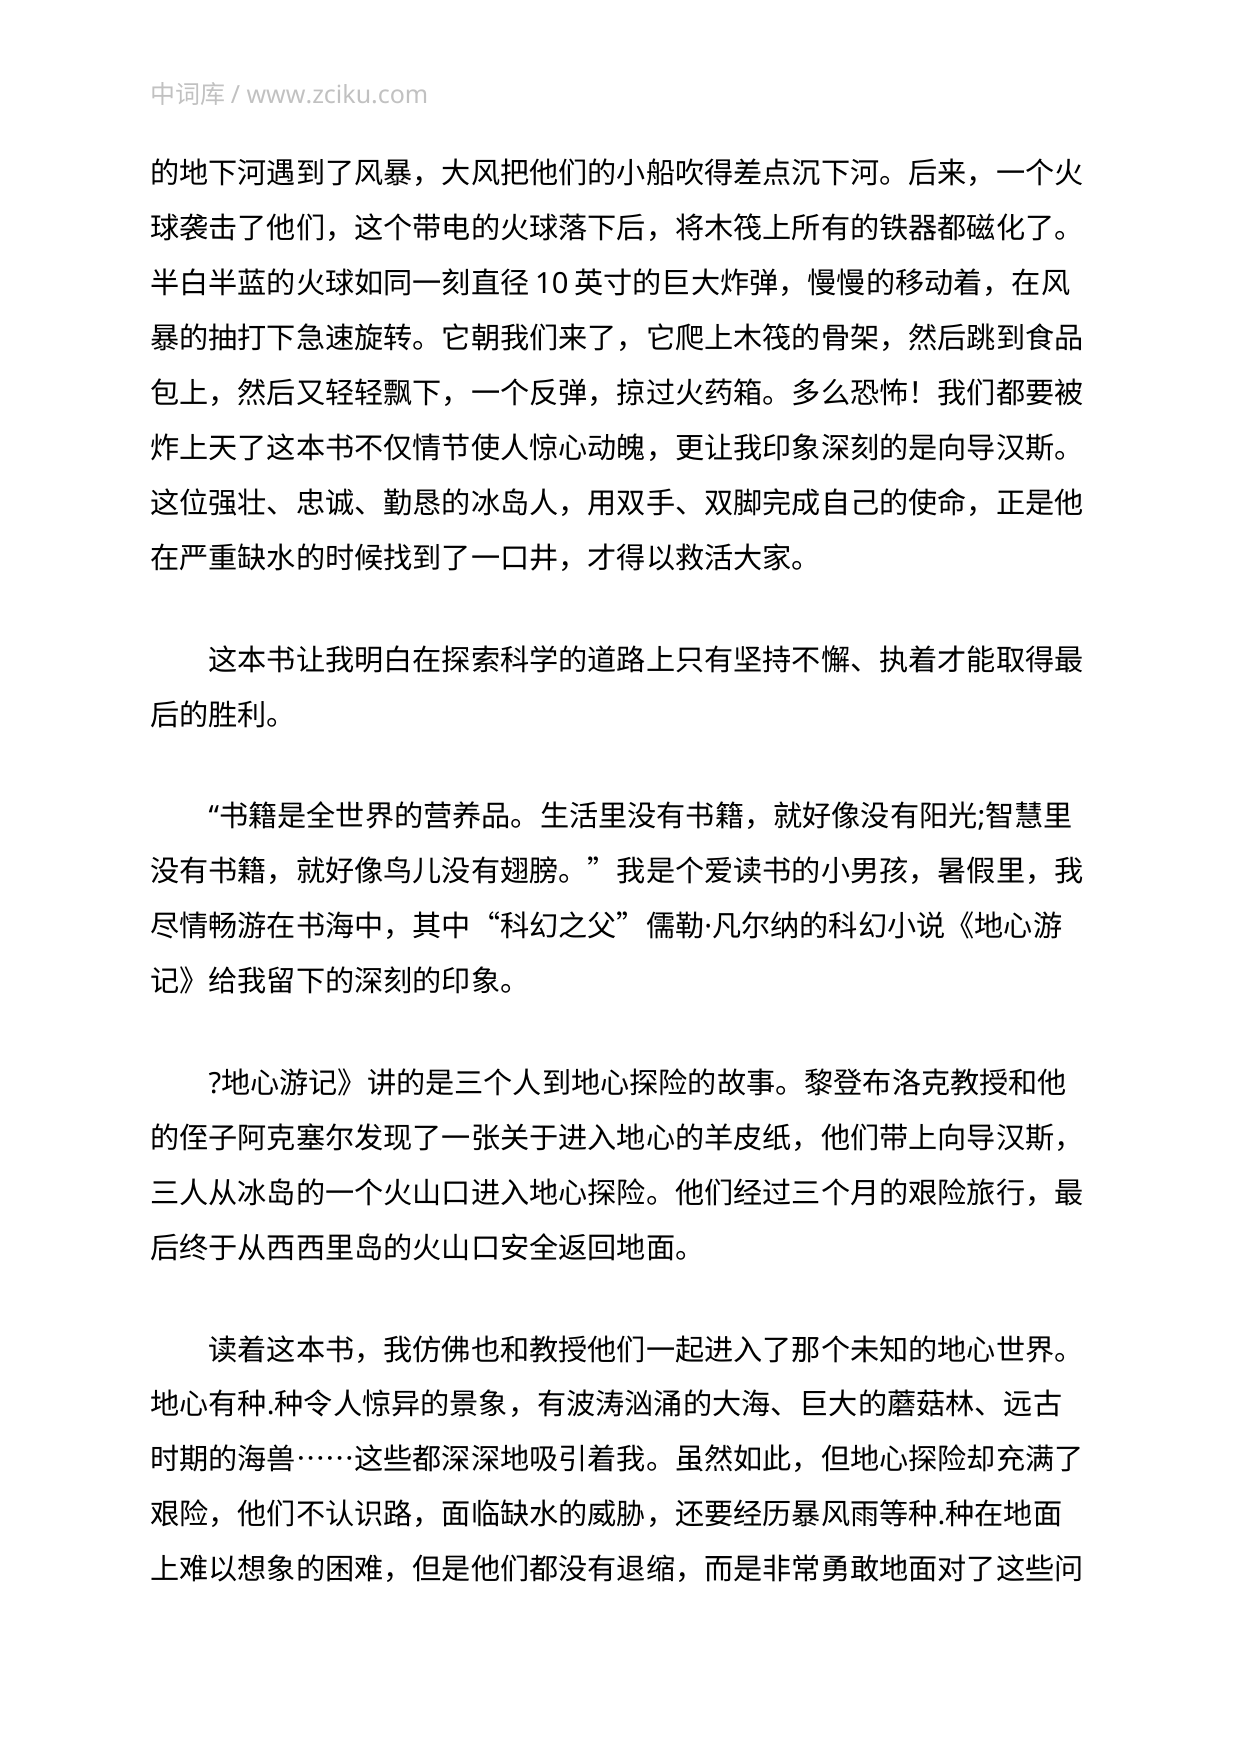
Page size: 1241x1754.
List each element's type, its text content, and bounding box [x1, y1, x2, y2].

text “书籍是全世界的营养品。生活里没有书籍，就好像没有阳光;智慧里没有书籍，就好像鸟儿没有翅膀。”我是个爱读书的小男孩，暑假里，我尽情畅游在书海中，其中“科幻之父”儒勒·凡尔纳的科幻小说《地心游记》给我留下的深刻的印象。 [150, 793, 1090, 1000]
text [150, 1326, 1090, 1588]
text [150, 150, 1090, 577]
text ?地心游记》讲的是三个人到地心探险的故事。黎登布洛克教授和他的侄子阿克塞尔发现了一张关于进入地心的羊皮纸，他们带上向导汉斯，三人从冰岛的一个火山口进入地心探险。他们经过三个月的艰险旅行，最后终于从西西里岛的火山口安全返回地面。 [150, 1059, 1090, 1267]
text 这本书让我明白在探索科学的道路上只有坚持不懈、执着才能取得最后的胜利。 [150, 636, 1090, 733]
